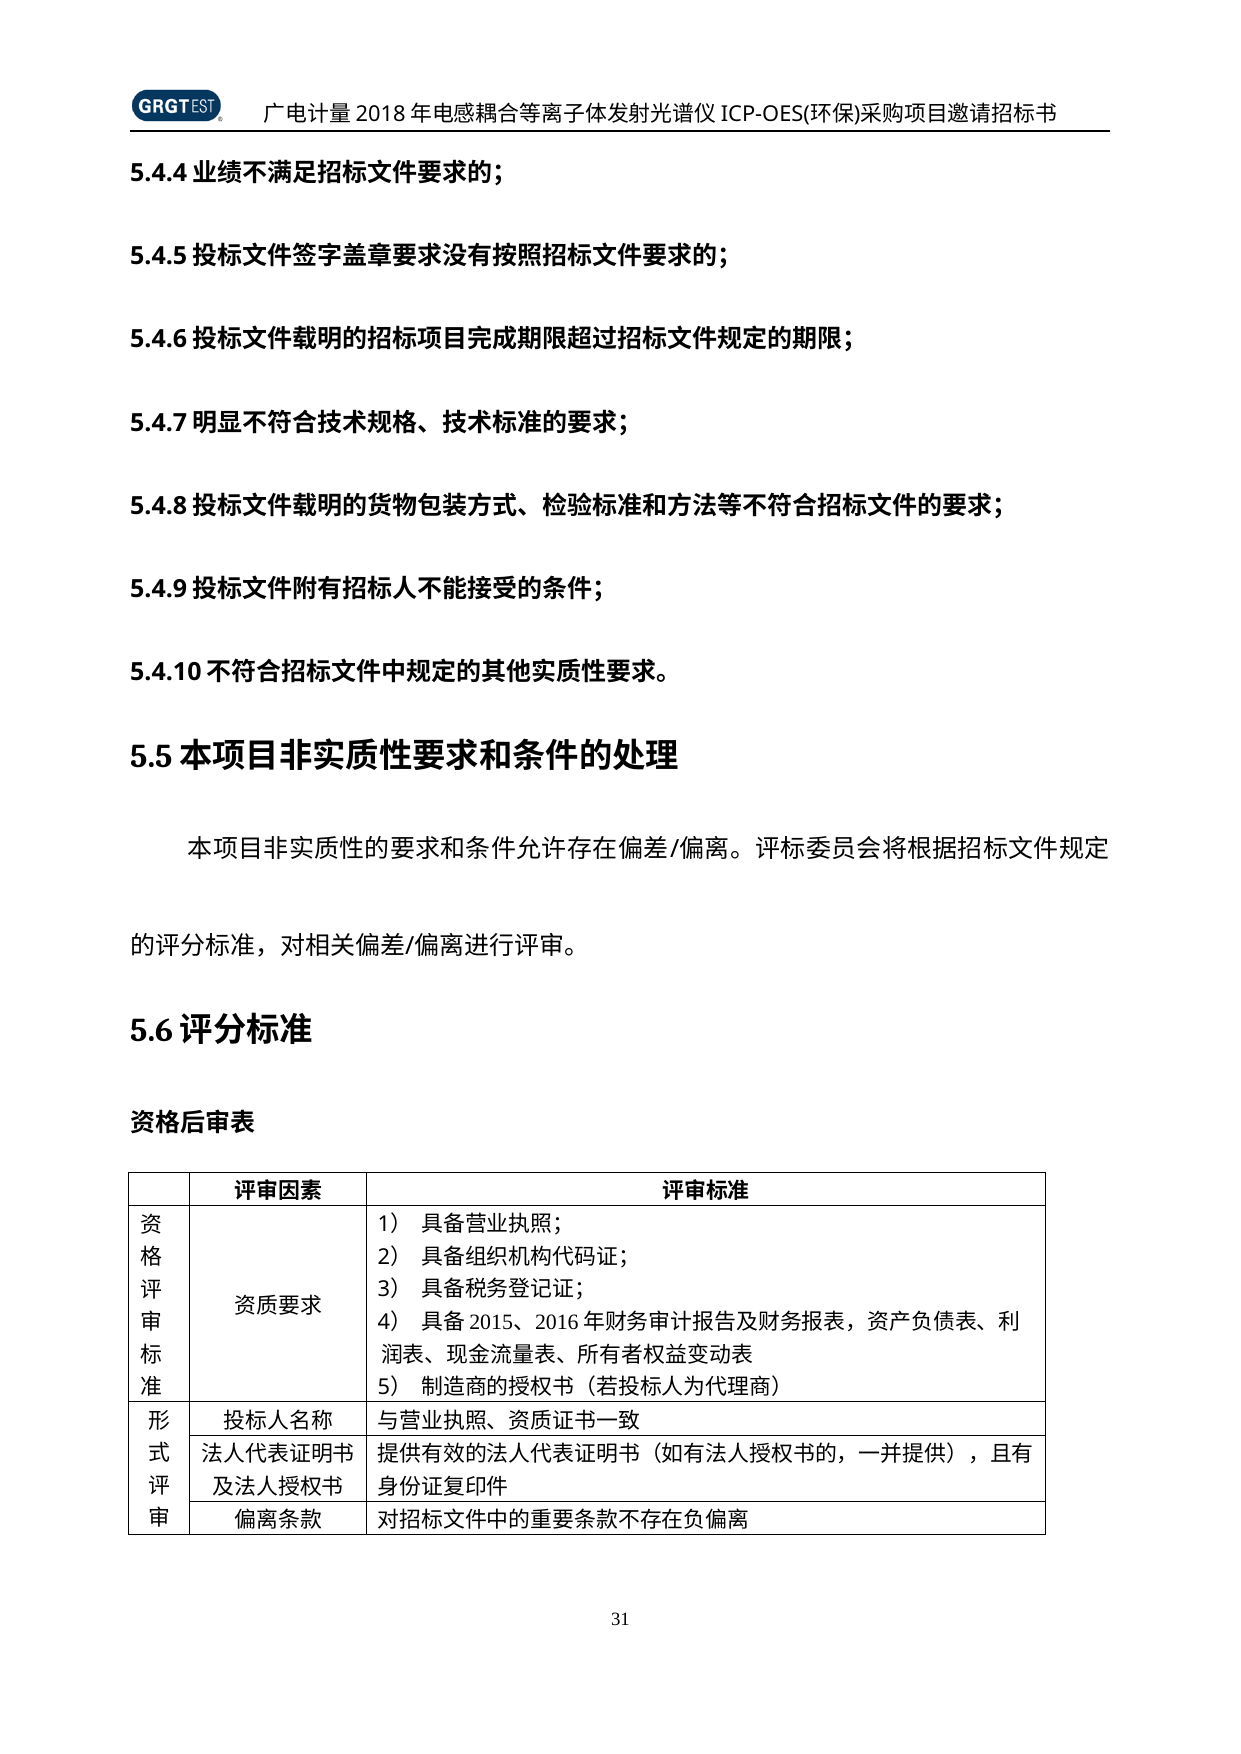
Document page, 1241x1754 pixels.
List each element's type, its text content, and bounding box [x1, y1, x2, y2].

subtitle 5.5本项目非实质性要求和条件的处理 [130, 720, 1110, 785]
text 5.4.5投标文件签字盖章要求没有按照招标文件要求的； [130, 221, 1110, 286]
table_cell 具备营业执照； 具备组织机构代码证； 具备税务登记证； 具备2015、2016年财务审计报告及财务报表，资产负债表、利润表、现金流量表、所有者权益变动表 制造商的授权书（若投标人为代理商） [367, 1206, 1045, 1401]
table_header 评审因素 [190, 1173, 366, 1205]
subtitle 5.6评分标准 [130, 994, 1110, 1059]
table_cell 资质要求 [190, 1206, 366, 1401]
table_header 评审标准 [367, 1173, 1045, 1205]
table_cell 对招标文件中的重要条款不存在负偏离 [367, 1502, 1045, 1534]
text 本项目非实质性的要求和条件允许存在偏差/偏离。评标委员会将根据招标文件规定的评分标准，对相关偏差/偏离进行评审。 [130, 814, 1110, 976]
text 5.4.7明显不符合技术规格、技术标准的要求； [130, 388, 1110, 453]
table_cell 形式评审标准 [129, 1402, 189, 1534]
text 5.4.4业绩不满足招标文件要求的； [130, 138, 1110, 203]
table_cell 投标人名称 [190, 1402, 366, 1435]
text 资格后审表 [130, 1088, 1110, 1153]
text 5.4.10不符合招标文件中规定的其他实质性要求。 [130, 637, 1110, 702]
table_header [129, 1173, 189, 1205]
table_cell 法人代表证明书及法人授权书 [190, 1436, 366, 1501]
table_cell 偏离条款 [190, 1502, 366, 1534]
text 5.4.8投标文件载明的货物包装方式、检验标准和方法等不符合招标文件的要求； [130, 471, 1110, 536]
text 5.4.6投标文件载明的招标项目完成期限超过招标文件规定的期限； [130, 304, 1110, 369]
picture [129, 88, 224, 122]
table_cell 提供有效的法人代表证明书（如有法人授权书的，一并提供），且有身份证复印件 [367, 1436, 1045, 1501]
table_cell 资格评审标准 [129, 1206, 189, 1401]
text 5.4.9投标文件附有招标人不能接受的条件； [130, 554, 1110, 619]
table_cell 与营业执照、资质证书一致 [367, 1402, 1045, 1435]
